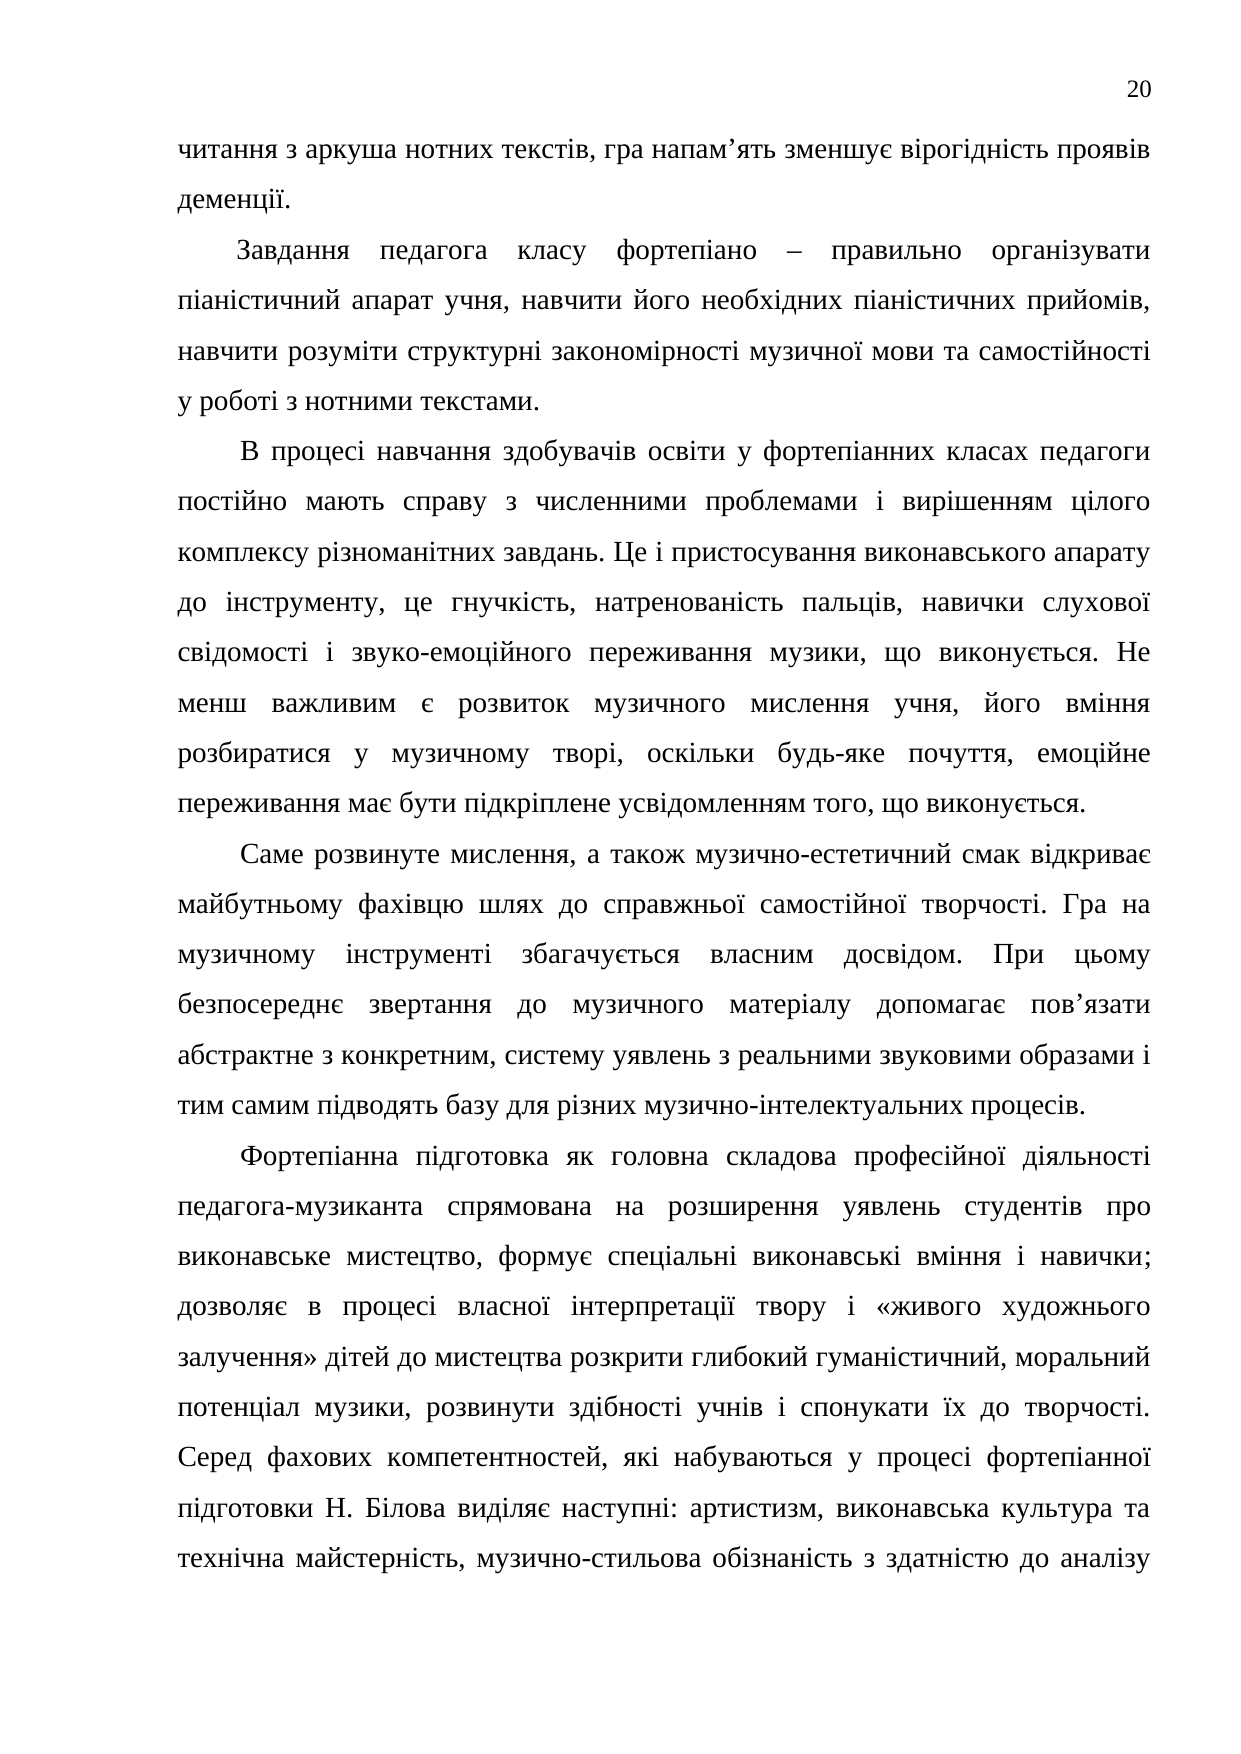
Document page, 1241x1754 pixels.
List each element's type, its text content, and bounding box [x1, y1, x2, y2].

text Завдання педагога класу фортепіано – правильно організувати піаністичний апарат учня, навчити його необхідних піаністичних прийомів, навчити розуміти структурні закономірності музичної мови та самостійності у роботі з нотними текстами. [177, 232, 1152, 416]
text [177, 1138, 1152, 1574]
text В процесі навчання здобувачів освіти у фортепіанних класах педагоги постійно мають справу з численними проблемами і вирішенням цілого комплексу різноманітних завдань. Це і пристосування виконавського апарату до інструменту, це гнучкість, натренованість пальців, навички слухової свідомості і звуко-емоційного переживання музики, що виконується. Не менш важливим є розвиток музичного мислення учня, його вміння розбиратися у музичному творі, оскільки будь-яке почуття, емоційне переживання має бути підкріплене усвідомленням того, що виконується. [177, 433, 1152, 819]
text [177, 131, 1152, 215]
text Саме розвинуте мислення, а також музично-естетичний смак відкриває майбутньому фахівцю шлях до справжньої самостійної творчості. Гра на музичному інструменті збагачується власним досвідом. При цьому безпосереднє звертання до музичного матеріалу допомагає пов’язати абстрактне з конкретним, систему уявлень з реальними звуковими образами і тим самим підводять базу для різних музично-інтелектуальних процесів. [177, 836, 1152, 1121]
